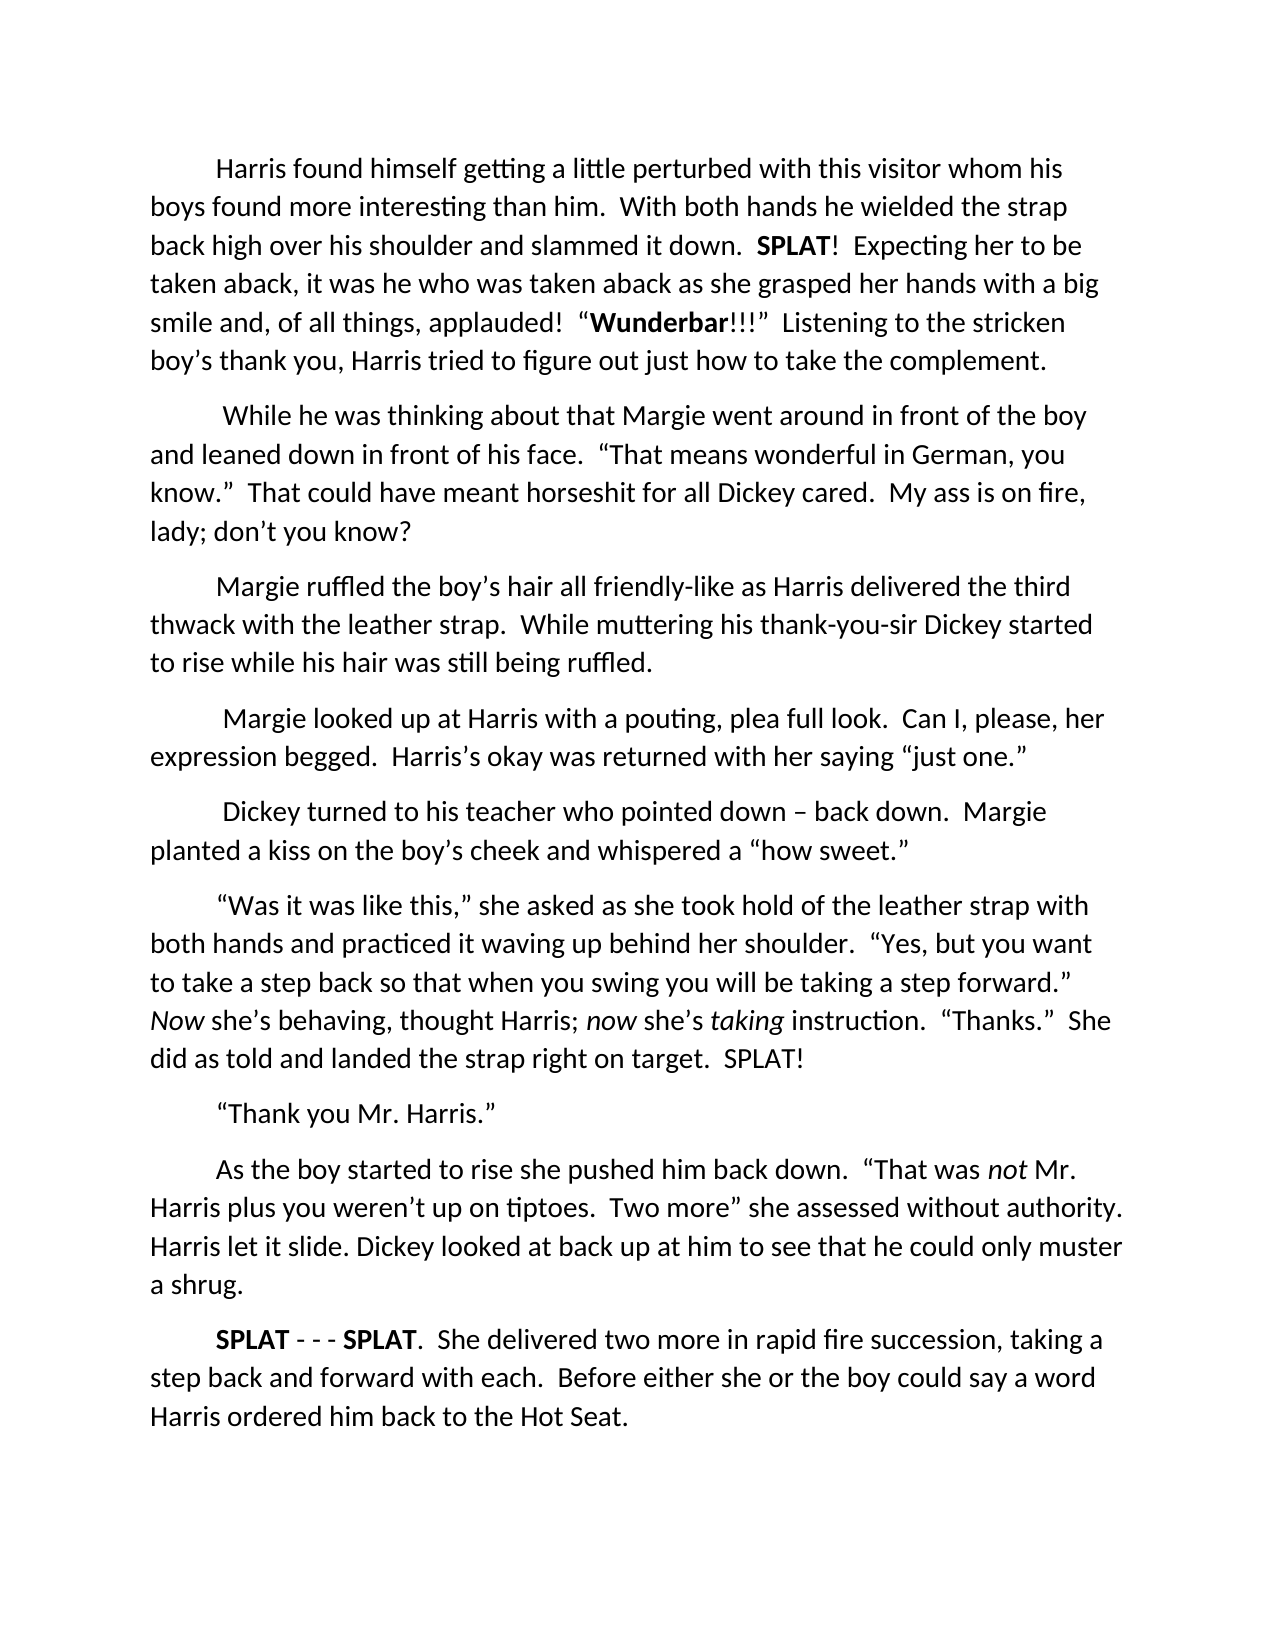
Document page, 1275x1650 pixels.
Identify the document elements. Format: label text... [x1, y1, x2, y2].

text Margie ruffled the boy’s hair all friendly-like as Harris delivered the third thwack with the leather strap. While muttering his thank-you-sir Dickey started to rise while his hair was still being ruffled. [150, 568, 1125, 680]
text Margie looked up at Harris with a pouting, plea full look. Can I, please, her expression begged. Harris’s okay was returned with her saying “just one.” [150, 700, 1125, 774]
text While he was thinking about that Margie went around in front of the boy and leaned down in front of his face. “That means wonderful in German, you know.” That could have meant horseshit for all Dickey cared. My ass is on fire, lady; don’t you know? [150, 397, 1125, 548]
text Harris found himself getting a little perturbed with this visitor whom his boys found more interesting than him. With both hands he wielded the strap back high over his shoulder and slammed it down. SPLAT! Expecting her to be taken aback, it was he who was taken aback as she grasped her hands with a big smile and, of all things, applauded! “Wunderbar!!!” Listening to the stricken boy’s thank you, Harris tried to figure out just how to take the complement. [150, 150, 1125, 378]
text As the boy started to rise she pushed him back down. “That was not Mr. Harris plus you weren’t up on tiptoes. Two more” she assessed without authority. Harris let it slide. Dickey looked at back up at him to see that he could only muster a shrug. [150, 1151, 1125, 1302]
text SPLAT - - - SPLAT. She delivered two more in rapid fire succession, taking a step back and forward with each. Before either she or the boy could say a word Harris ordered him back to the Hot Seat. [150, 1321, 1125, 1434]
text “Thank you Mr. Harris.” [150, 1096, 1125, 1131]
text “Was it was like this,” she asked as she took hold of the leather strap with both hands and practiced it waving up behind her shoulder. “Yes, but you want to take a step back so that when you swing you will be taking a step forward.” Now she’s behaving, thought Harris; now she’s taking instruction. “Thanks.” She did as told and landed the strap right on target. SPLAT! [150, 887, 1125, 1076]
text Dickey turned to his teacher who pointed down – back down. Margie planted a kiss on the boy’s cheek and whispered a “how sweet.” [150, 793, 1125, 867]
